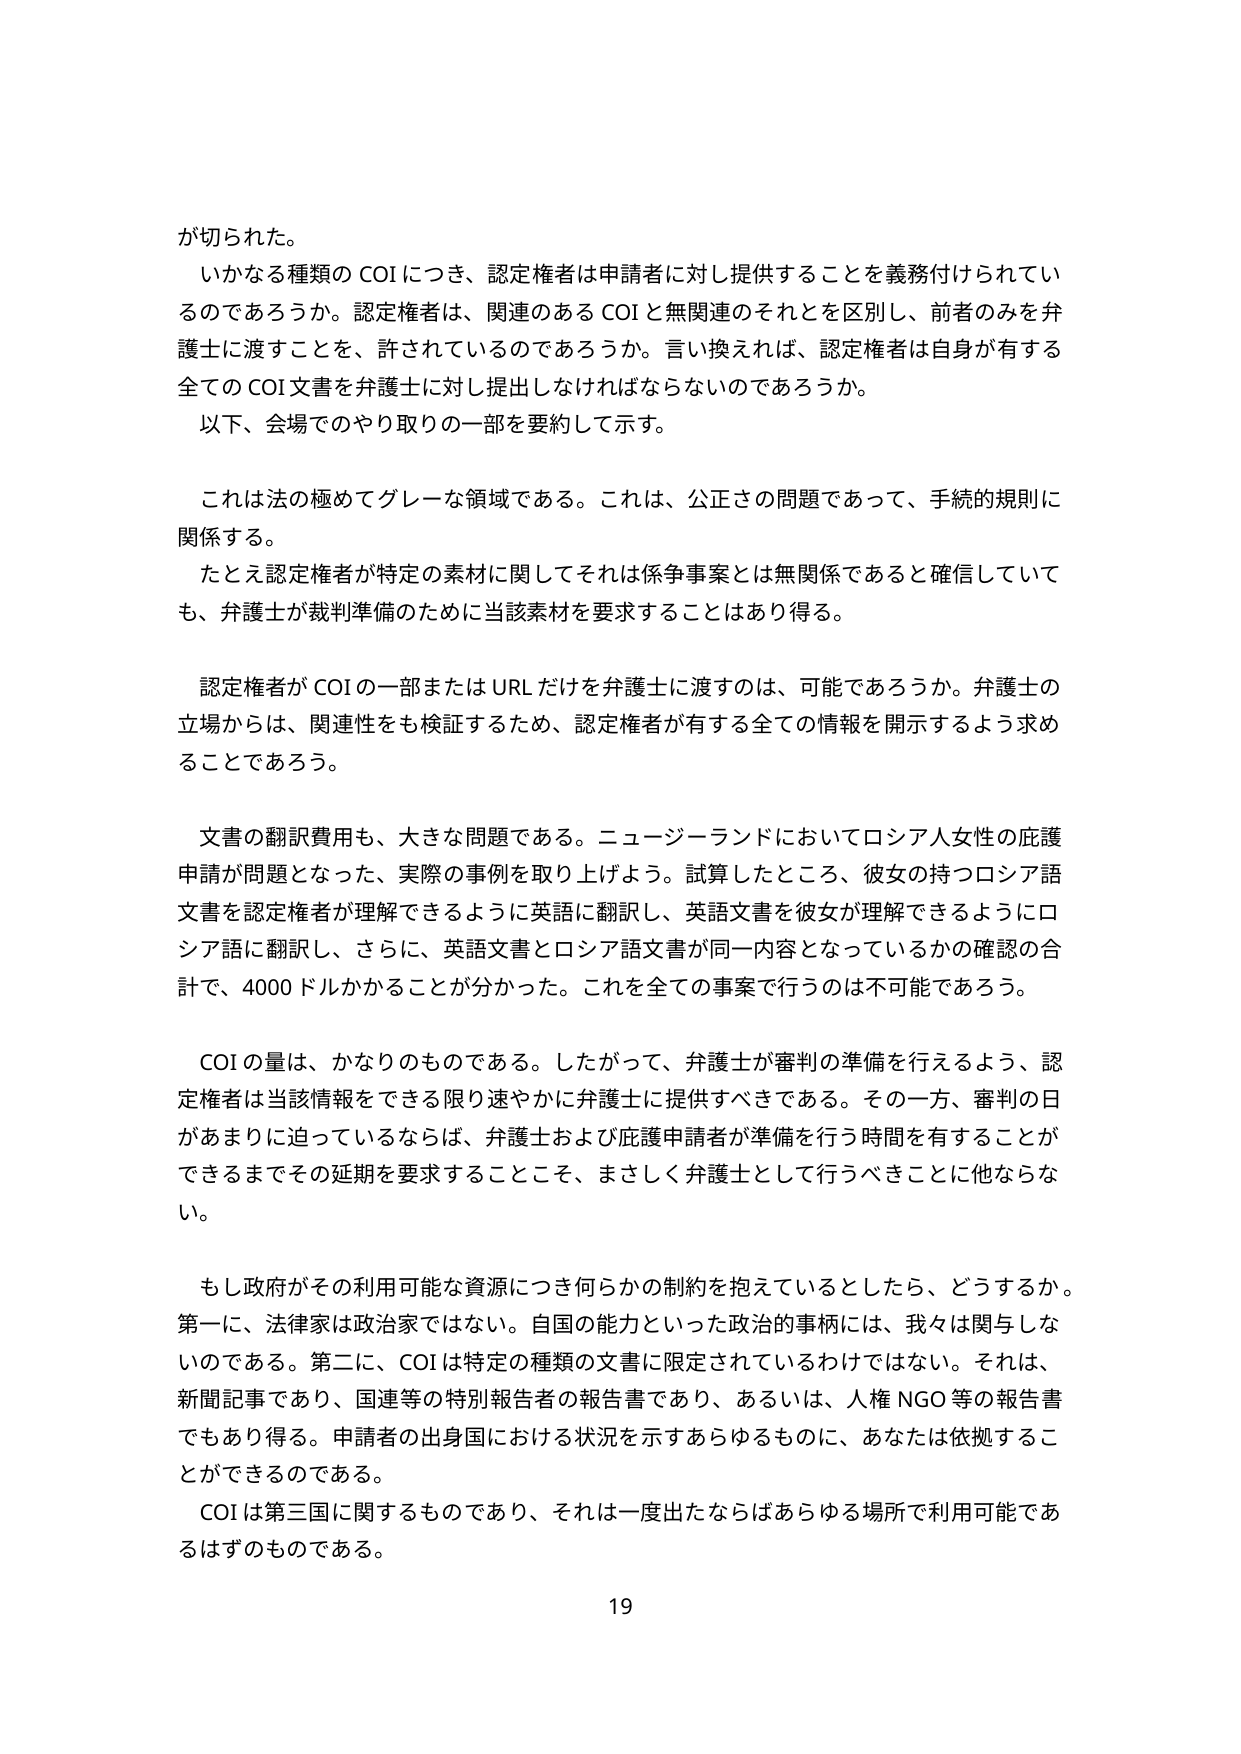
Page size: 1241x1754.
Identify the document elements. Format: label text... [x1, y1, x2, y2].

text これは法の極めてグレーな領域である。これは、公正さの問題であって、手続的規則に関係する。 [177, 479, 1063, 554]
text 認定権者がCOIの一部またはURLだけを弁護士に渡すのは、可能であろうか。弁護士の立場からは、関連性をも検証するため、認定権者が有する全ての情報を開示するよう求めることであろう。 [177, 667, 1063, 779]
text たとえ認定権者が特定の素材に関してそれは係争事案とは無関係であると確信していても、弁護士が裁判準備のために当該素材を要求することはあり得る。 [177, 554, 1063, 629]
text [177, 217, 1063, 254]
text 文書の翻訳費用も、大きな問題である。ニュージーランドにおいてロシア人女性の庇護申請が問題となった、実際の事例を取り上げよう。試算したところ、彼女の持つロシア語文書を認定権者が理解できるように英語に翻訳し、英語文書を彼女が理解できるようにロシア語に翻訳し、さらに、英語文書とロシア語文書が同一内容となっているかの確認の合計で、4000ドルかかることが分かった。これを全ての事案で行うのは不可能であろう。 [177, 817, 1063, 1004]
text もし政府がその利用可能な資源につき何らかの制約を抱えているとしたら、どうするか。第一に、法律家は政治家ではない。自国の能力といった政治的事柄には、我々は関与しないのである。第二に、COIは特定の種類の文書に限定されているわけではない。それは、新聞記事であり、国連等の特別報告者の報告書であり、あるいは、人権NGO等の報告書でもあり得る。申請者の出身国における状況を示すあらゆるものに、あなたは依拠することができるのである。 [177, 1267, 1063, 1492]
text 以下、会場でのやり取りの一部を要約して示す。 [177, 404, 1063, 442]
text COIの量は、かなりのものである。したがって、弁護士が審判の準備を行えるよう、認定権者は当該情報をできる限り速やかに弁護士に提供すべきである。その一方、審判の日があまりに迫っているならば、弁護士および庇護申請者が準備を行う時間を有することができるまでその延期を要求することこそ、まさしく弁護士として行うべきことに他ならない。 [177, 1042, 1063, 1229]
text いかなる種類のCOIにつき、認定権者は申請者に対し提供することを義務付けられているのであろうか。認定権者は、関連のあるCOIと無関連のそれとを区別し、前者のみを弁護士に渡すことを、許されているのであろうか。言い換えれば、認定権者は自身が有する全てのCOI文書を弁護士に対し提出しなければならないのであろうか。 [177, 254, 1063, 404]
text COIは第三国に関するものであり、それは一度出たならばあらゆる場所で利用可能であるはずのものである。 [177, 1492, 1063, 1567]
